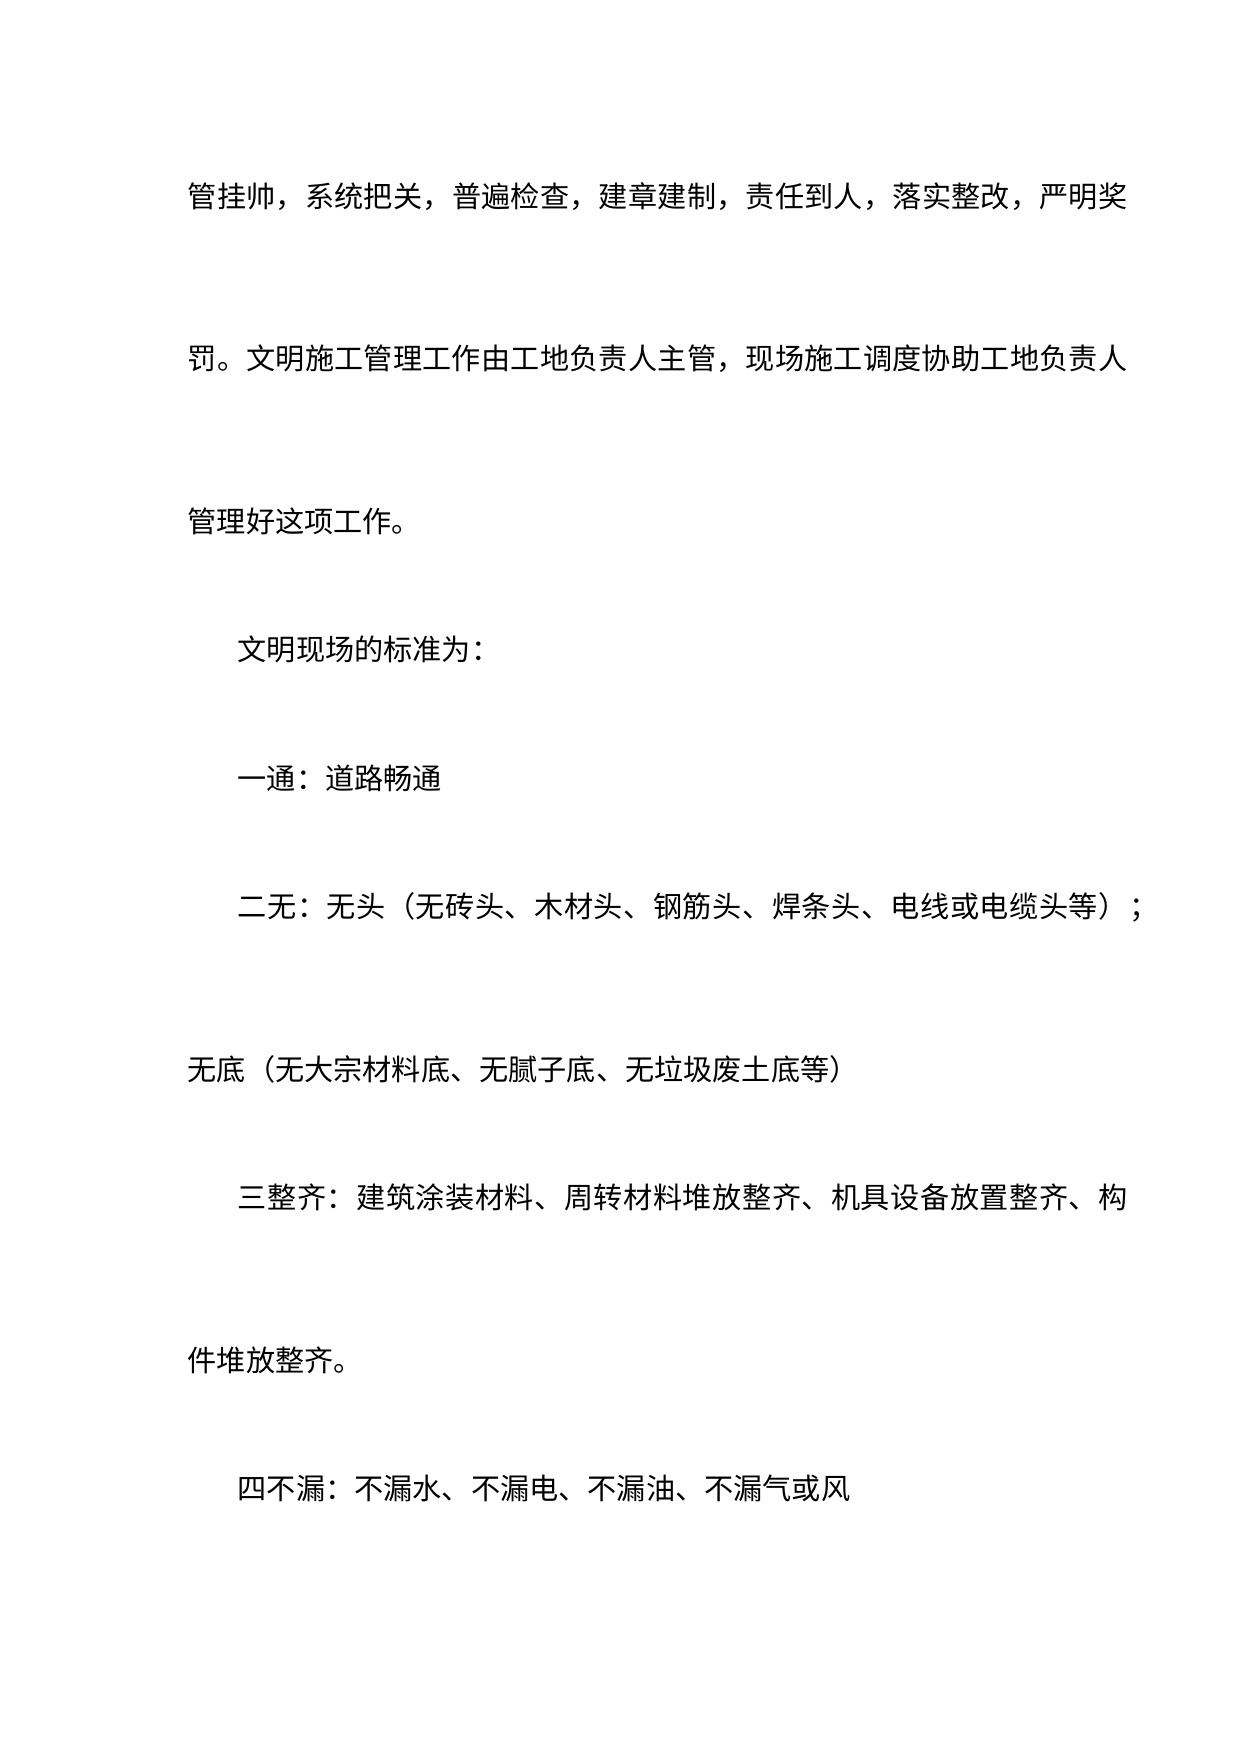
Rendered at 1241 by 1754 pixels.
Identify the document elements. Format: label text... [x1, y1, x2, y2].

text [187, 162, 1129, 552]
text 一通：道路畅通 [187, 744, 1129, 809]
text 二无：无头（无砖头、木材头、钢筋头、焊条头、电线或电缆头等）；无底（无大宗材料底、无腻子底、无垃圾废土底等） [187, 872, 1129, 1100]
text 文明现场的标准为： [187, 615, 1129, 680]
text 四不漏：不漏水、不漏电、不漏油、不漏气或风 [187, 1454, 1129, 1519]
text 三整齐：建筑涂装材料、周转材料堆放整齐、机具设备放置整齐、构件堆放整齐。 [187, 1163, 1129, 1391]
